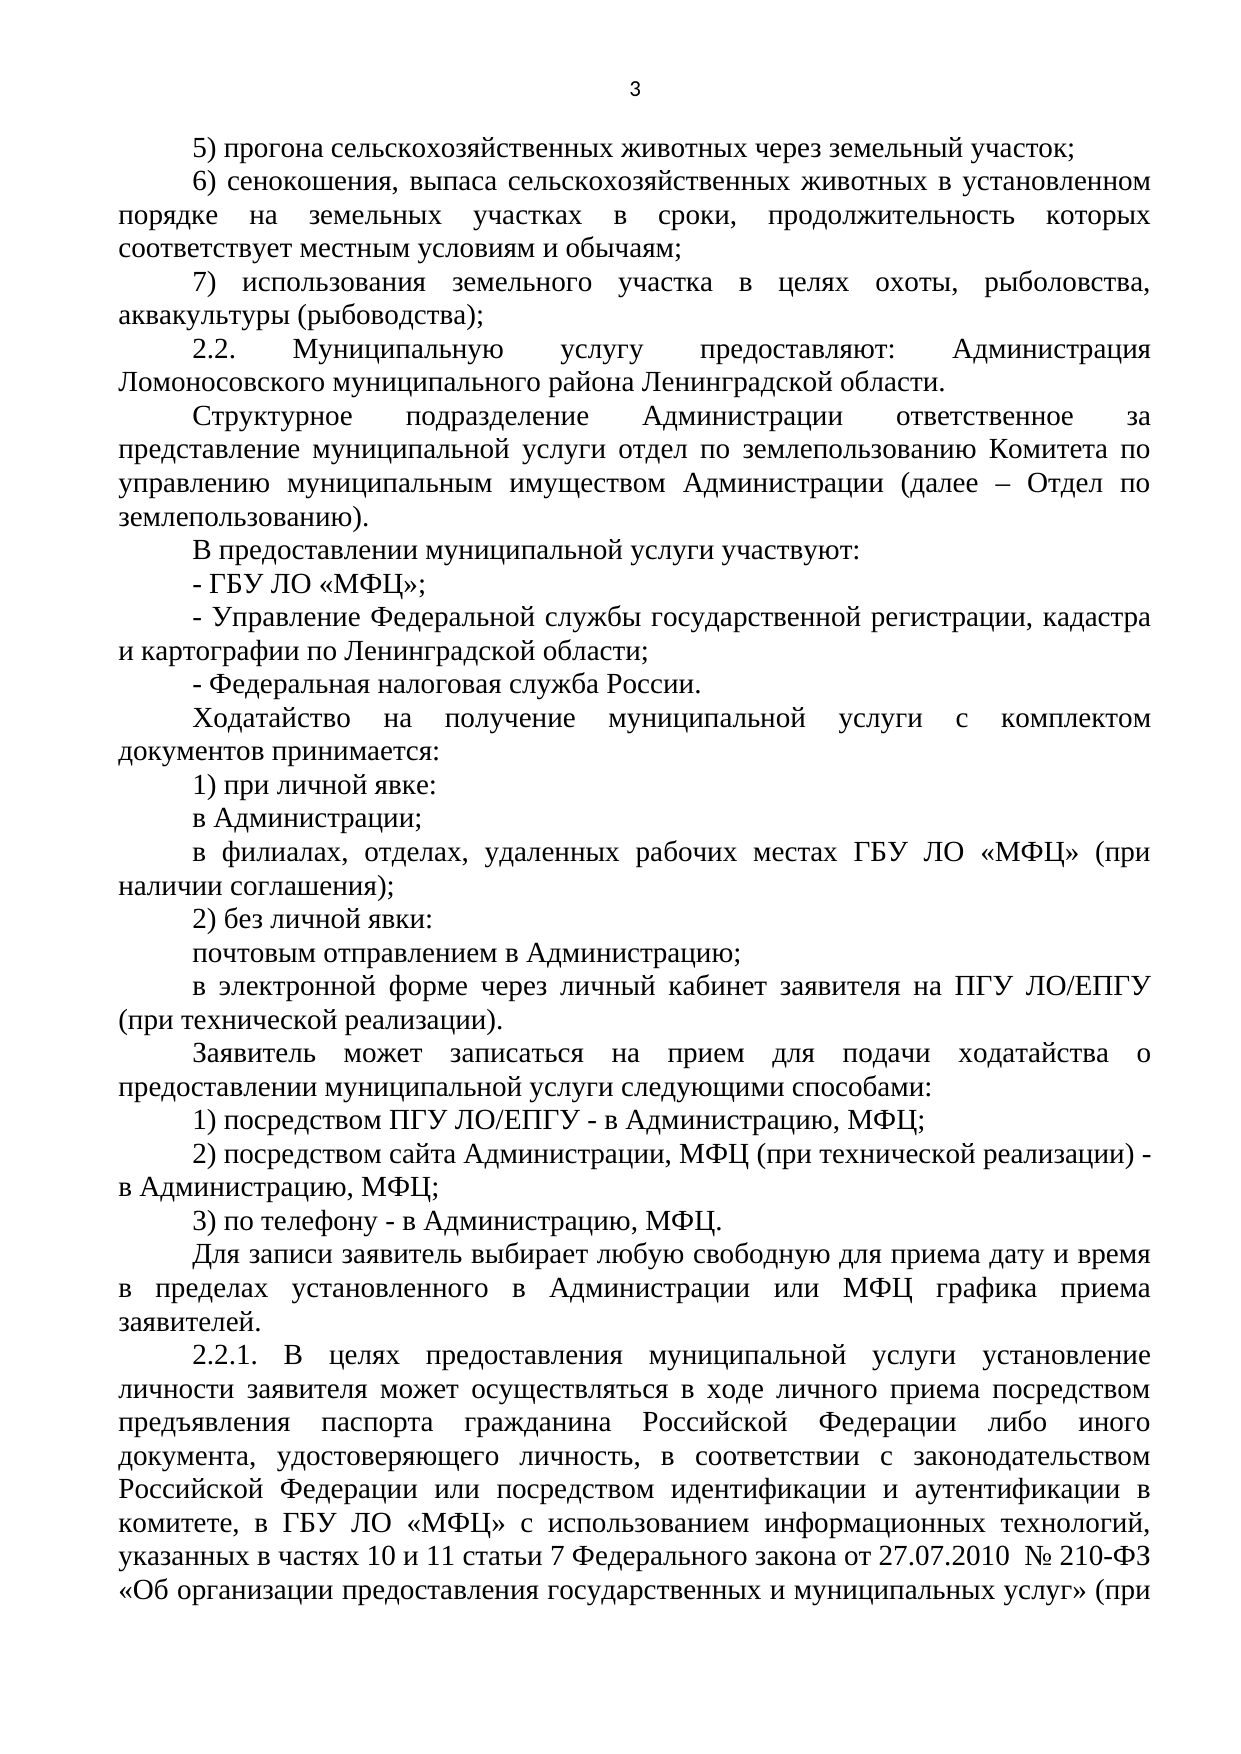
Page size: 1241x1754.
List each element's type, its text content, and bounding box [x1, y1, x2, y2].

text Структурное подразделение Администрации ответственное за представление муниципальной услуги отдел по землепользованию Комитета по управлению муниципальным имуществом Администрации (далее – Отдел по землепользованию). [118, 398, 1152, 532]
text в электронной форме через личный кабинет заявителя на ПГУ ЛО/ЕПГУ (при технической реализации). [118, 968, 1152, 1035]
text Для записи заявитель выбирает любую свободную для приема дату и время в пределах установленного в Администрации или МФЦ графика приема заявителей. [118, 1237, 1152, 1337]
text 7) использования земельного участка в целях охоты, рыболовства, аквакультуры (рыбоводства); [118, 264, 1152, 331]
text в филиалах, отделах, удаленных рабочих местах ГБУ ЛО «МФЦ» (при наличии соглашения); [118, 834, 1152, 901]
text 1) посредством ПГУ ЛО/ЕПГУ - в Администрацию, МФЦ; [118, 1102, 1152, 1136]
text В предоставлении муниципальной услуги участвуют: [118, 532, 1152, 566]
text 3) по телефону - в Администрацию, МФЦ. [118, 1203, 1152, 1237]
text 6) сенокошения, выпаса сельскохозяйственных животных в установленном порядке на земельных участках в сроки, продолжительность которых соответствует местным условиям и обычаям; [118, 163, 1152, 264]
text Заявитель может записаться на прием для подачи ходатайства о предоставлении муниципальной услуги следующими способами: [118, 1035, 1152, 1102]
text 5) прогона сельскохозяйственных животных через земельный участок; [118, 130, 1152, 163]
text - ГБУ ЛО «МФЦ»; [118, 566, 1152, 599]
text - Федеральная налоговая служба России. [118, 666, 1152, 700]
text 2) без личной явки: [118, 901, 1152, 935]
text в Администрации; [118, 801, 1152, 834]
text 2) посредством сайта Администрации, МФЦ (при технической реализации) - в Администрацию, МФЦ; [118, 1136, 1152, 1203]
text Ходатайство на получение муниципальной услуги с комплектом документов принимается: [118, 700, 1152, 767]
text 1) при личной явке: [118, 767, 1152, 801]
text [118, 1337, 1152, 1606]
text 2.2. Муниципальную услугу предоставляют: Администрация Ломоносовского муниципального района Ленинградской области. [118, 331, 1152, 398]
text - Управление Федеральной службы государственной регистрации, кадастра и картографии по Ленинградской области; [118, 599, 1152, 666]
text почтовым отправлением в Администрацию; [118, 935, 1152, 968]
